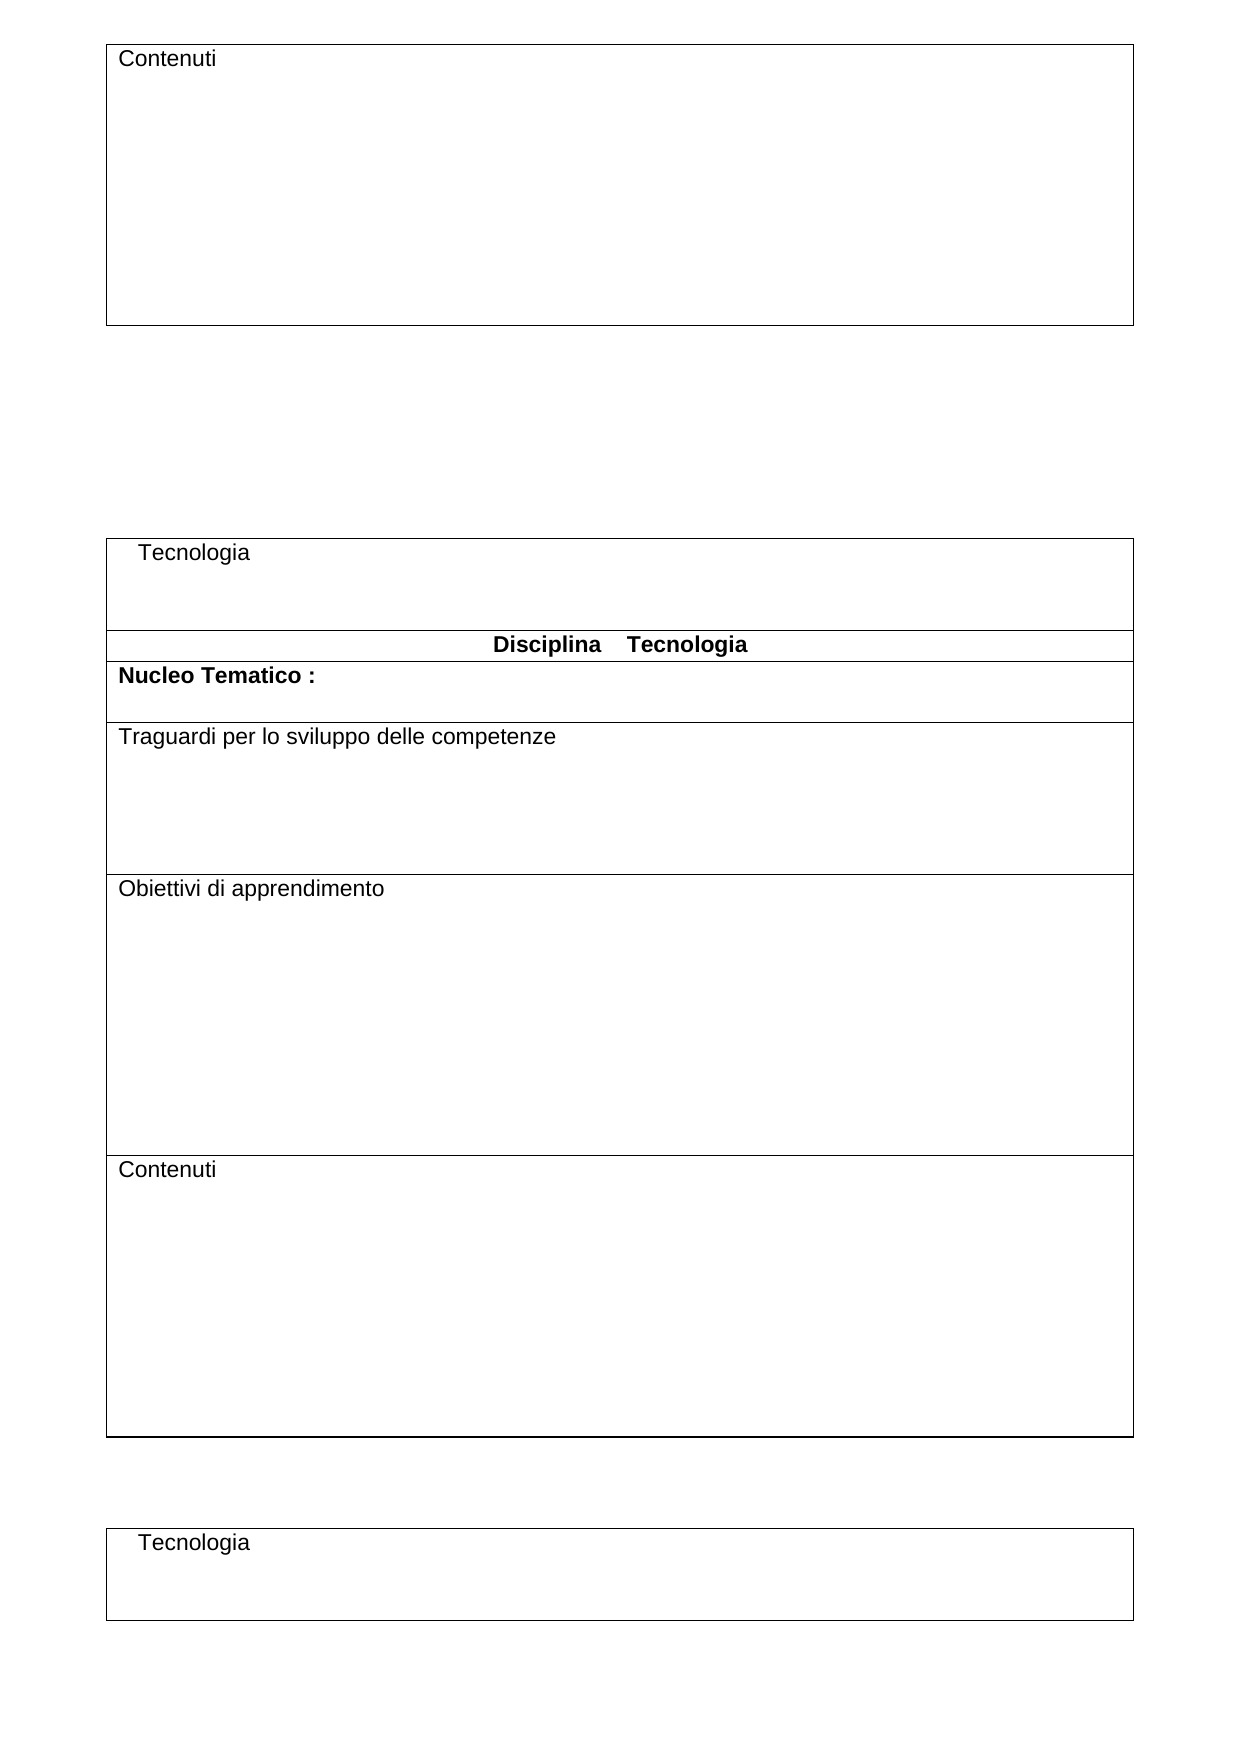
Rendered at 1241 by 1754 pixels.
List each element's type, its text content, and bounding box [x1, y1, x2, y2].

table_header Tecnologia [107, 1529, 1133, 1620]
table_cell Contenuti [107, 45, 1133, 325]
table_cell Contenuti [107, 1156, 1133, 1436]
table_header Tecnologia [107, 539, 1133, 629]
table_cell Obiettivi di apprendimento [107, 875, 1133, 1155]
table_cell Disciplina Tecnologia [107, 631, 1133, 661]
table_cell Traguardi per lo sviluppo delle competenze [107, 723, 1133, 874]
table_cell Nucleo Tematico : [107, 662, 1133, 722]
